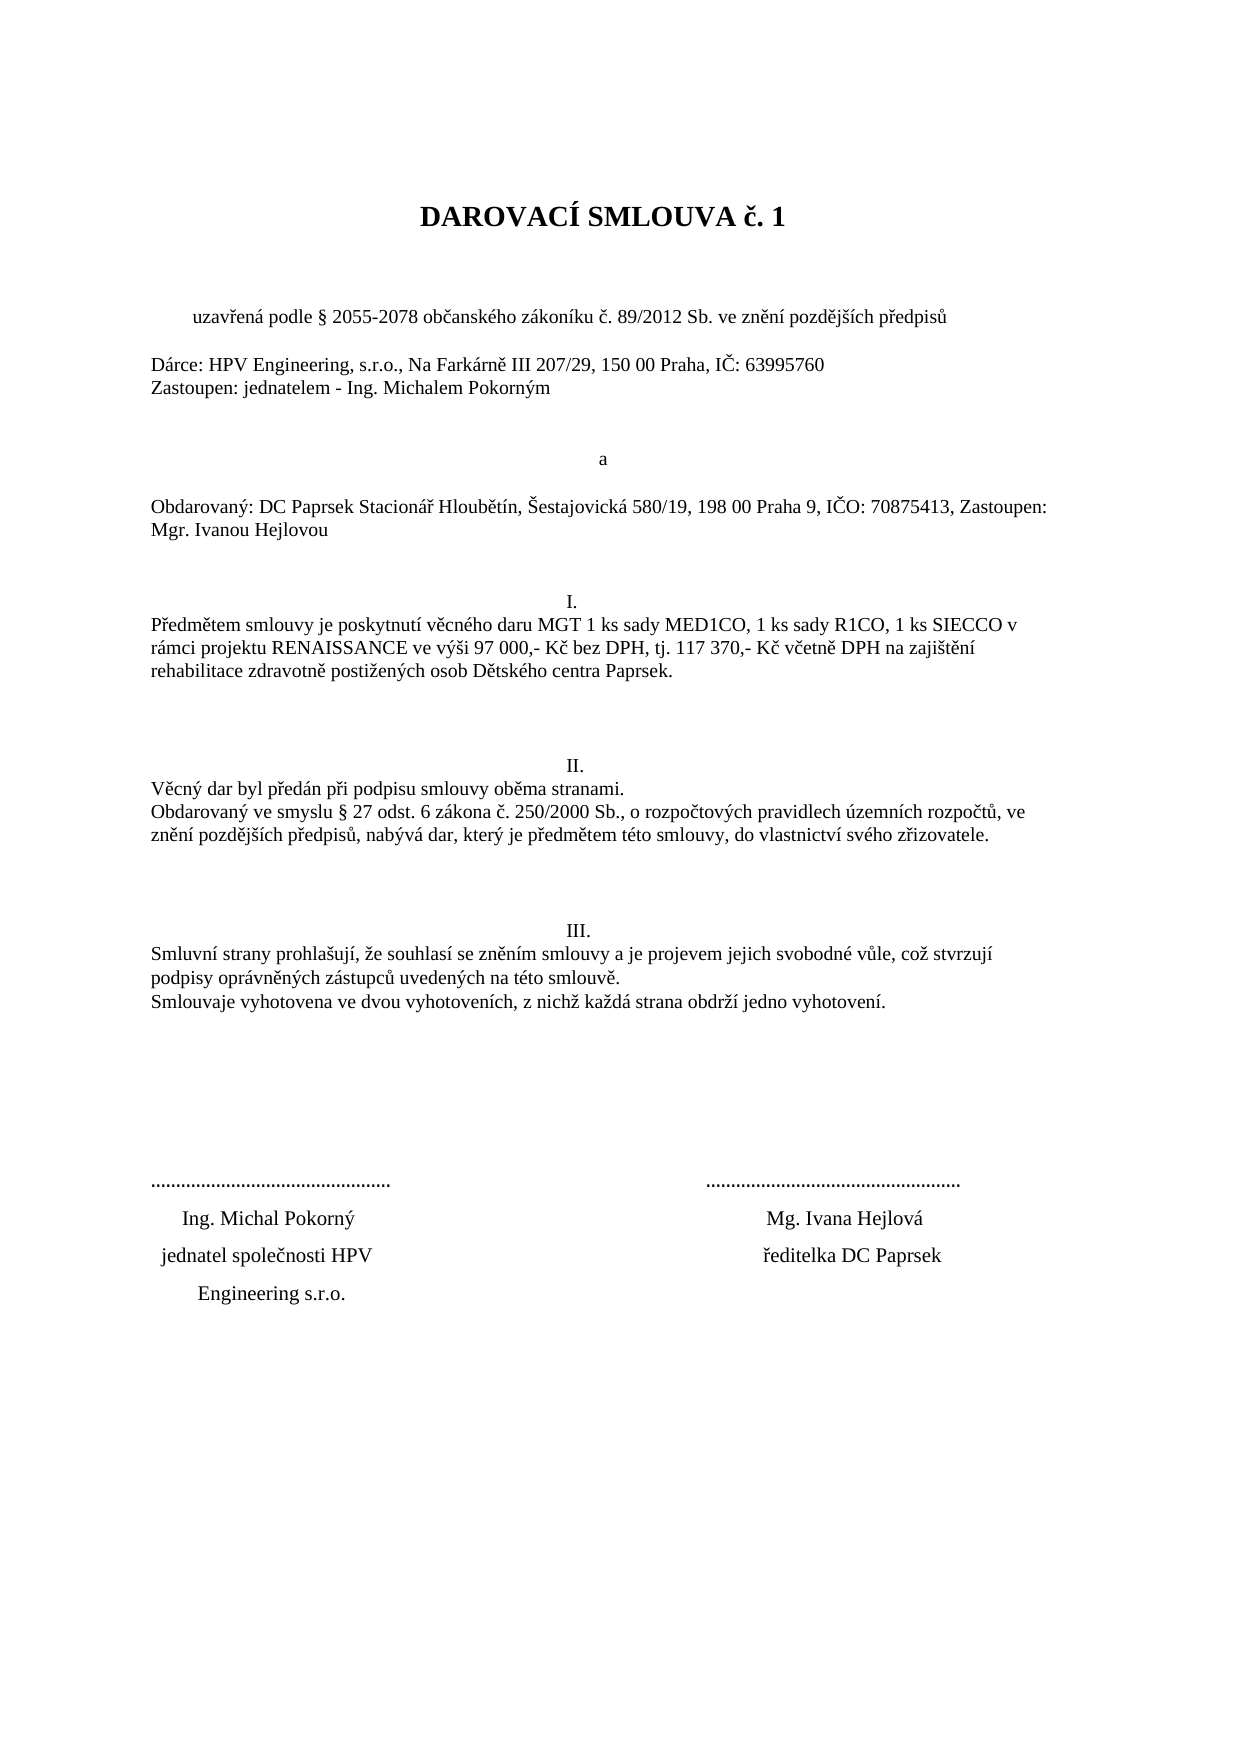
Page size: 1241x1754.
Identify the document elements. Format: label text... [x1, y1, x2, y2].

text Dárce: HPV Engineering, s.r.o., Na Farkárně III 207/29, 150 00 Praha, IČ: 63995760 [151, 353, 1055, 376]
text jednatel společnosti HPV ředitelka DC Paprsek [151, 1232, 1055, 1270]
text Věcný dar byl předán při podpisu smlouvy oběma stranami. [151, 777, 1055, 800]
text Obdarovaný ve smyslu § 27 odst. 6 zákona č. 250/2000 Sb., o rozpočtových pravidlech územních rozpočtů, ve znění pozdějších předpisů, nabývá dar, který je předmětem této smlouvy, do vlastnictví svého zřizovatele. [151, 800, 1055, 846]
text Smluvní strany prohlašují, že souhlasí se zněním smlouvy a je projevem jejich svobodné vůle, což stvrzují podpisy oprávněných zástupců uvedených na této smlouvě. [151, 942, 1055, 989]
text Obdarovaný: DC Paprsek Stacionář Hloubětín, Šestajovická 580/19, 198 00 Praha 9, IČO: 70875413, Zastoupen: Mgr. Ivanou Hejlovou [151, 494, 1055, 541]
text Ing. Michal Pokorný Mg. Ivana Hejlová [151, 1195, 1055, 1232]
text Smlouvaje vyhotovena ve dvou vyhotoveních, z nichž každá strana obdrží jedno vyhotovení. [151, 990, 1055, 1013]
text a [151, 447, 1055, 469]
text Engineering s.r.o. [151, 1270, 1055, 1307]
text Předmětem smlouvy je poskytnutí věcného daru MGT 1 ks sady MED1CO, 1 ks sady R1CO, 1 ks SIECCO v rámci projektu RENAISSANCE ve výši 97 000,- Kč bez DPH, tj. 117 370,- Kč včetně DPH na zajištění rehabilitace zdravotně postižených osob Dětského centra Paprsek. [151, 613, 1055, 681]
text DAROVACÍ SMLOUVA č. 1 [151, 199, 1055, 233]
text uzavřená podle § 2055-2078 občanského zákoníku č. 89/2012 Sb. ve znění pozdějších předpisů [151, 305, 1055, 328]
text Zastoupen: jednatelem - Ing. Michalem Pokorným [151, 376, 1055, 399]
text ………………………………………… …………………………………………… [151, 1157, 1055, 1195]
